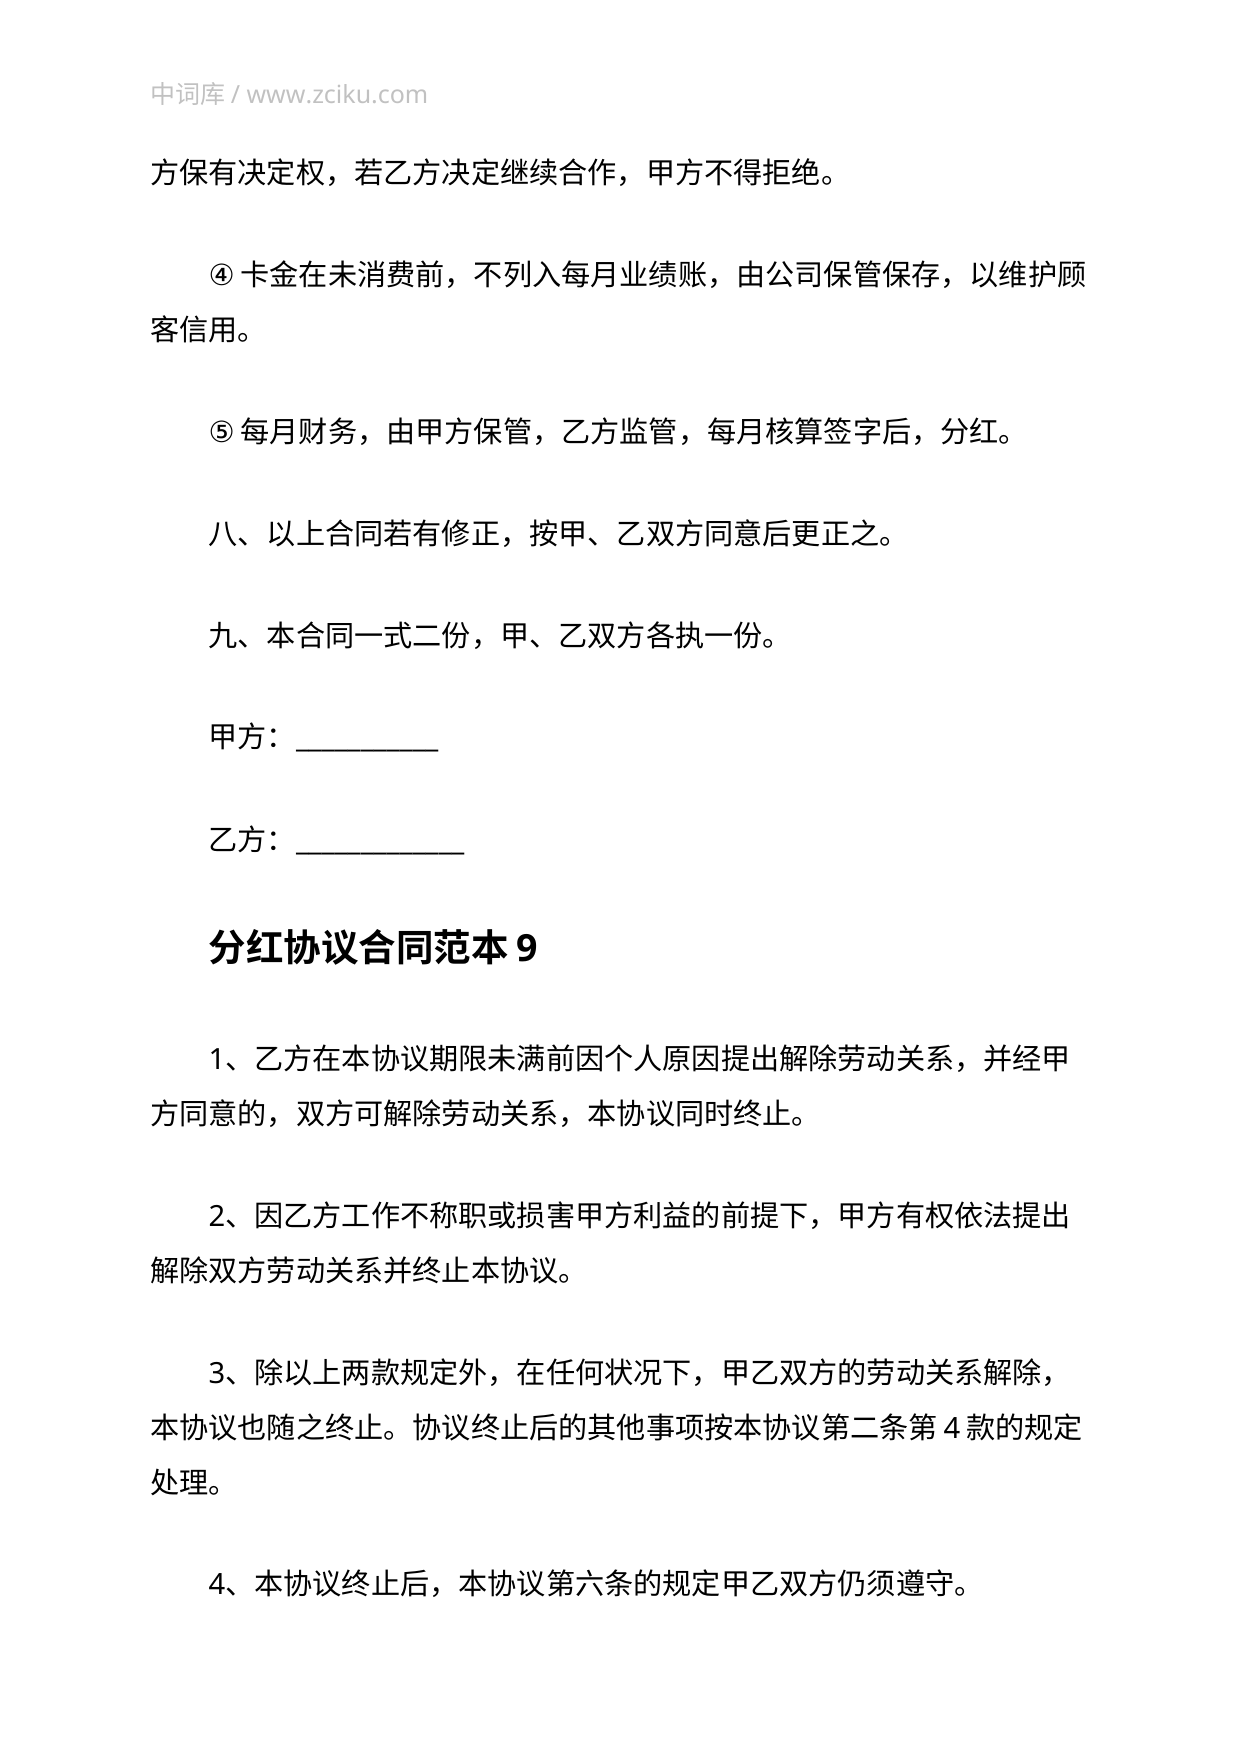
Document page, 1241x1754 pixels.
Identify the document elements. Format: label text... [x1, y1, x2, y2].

text 八、以上合同若有修正，按甲、乙双方同意后更正之。 [150, 511, 1090, 553]
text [150, 150, 1090, 192]
text 甲方：___________ [150, 714, 1090, 756]
text ④卡金在未消费前，不列入每月业绩账，由公司保管保存，以维护顾客信用。 [150, 252, 1090, 349]
text 九、本合同一式二份，甲、乙双方各执一份。 [150, 612, 1090, 654]
text 1、乙方在本协议期限未满前因个人原因提出解除劳动关系，并经甲方同意的，双方可解除劳动关系，本协议同时终止。 [150, 1036, 1090, 1133]
text 2、因乙方工作不称职或损害甲方利益的前提下，甲方有权依法提出解除双方劳动关系并终止本协议。 [150, 1192, 1090, 1290]
text 3、除以上两款规定外，在任何状况下，甲乙双方的劳动关系解除，本协议也随之终止。协议终止后的其他事项按本协议第二条第4款的规定处理。 [150, 1349, 1090, 1501]
text 分红协议合同范本9 [150, 918, 1090, 972]
text ⑤每月财务，由甲方保管，乙方监管，每月核算签字后，分红。 [150, 408, 1090, 451]
text 乙方：_____________ [150, 816, 1090, 858]
text 4、本协议终止后，本协议第六条的规定甲乙双方仍须遵守。 [150, 1561, 1090, 1603]
